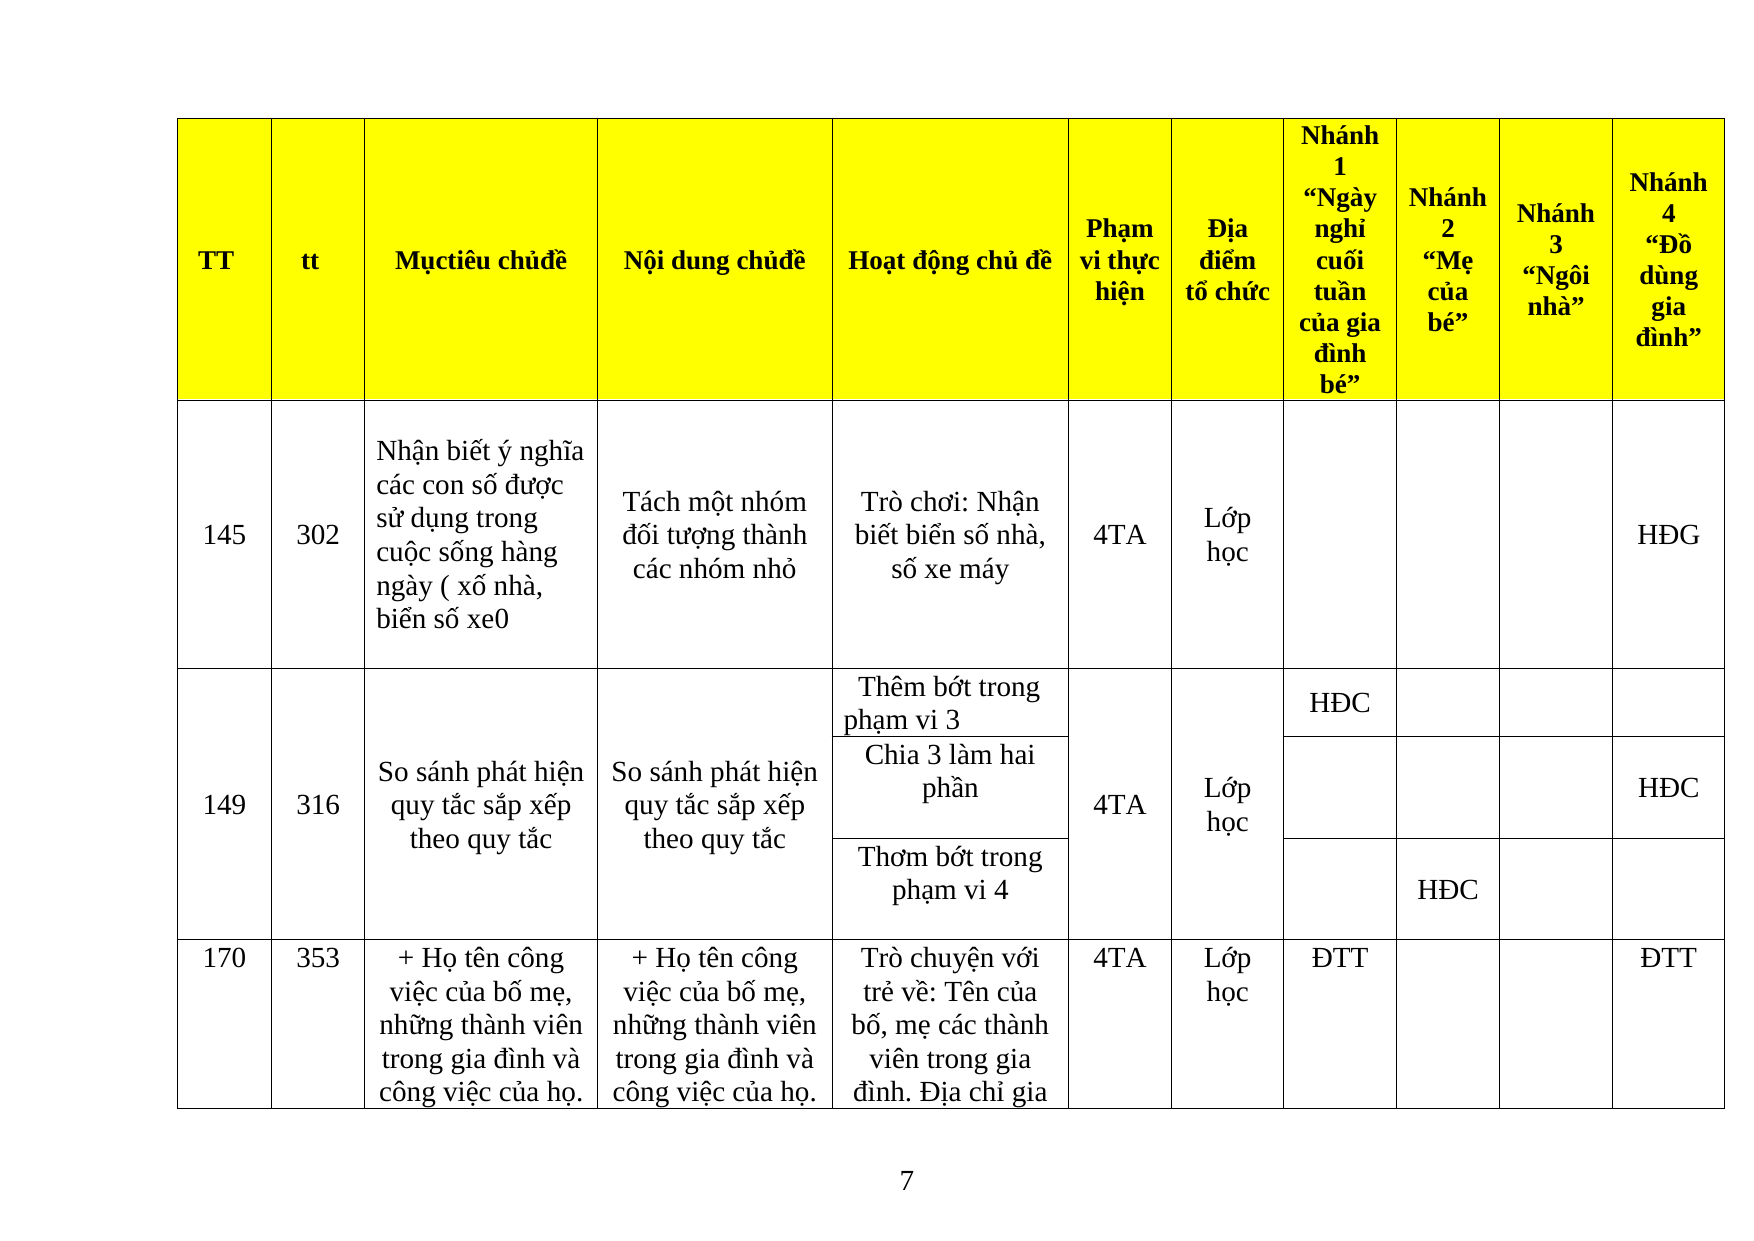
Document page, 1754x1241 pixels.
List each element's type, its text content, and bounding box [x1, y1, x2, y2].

table_header Nội dung chủđề [598, 119, 832, 399]
table_header tt [272, 119, 364, 399]
table_cell Chia 3 làm hai phần [833, 737, 1068, 838]
table_cell Lớp học [1172, 669, 1283, 939]
table_cell HĐC [1613, 737, 1724, 838]
table_cell [1613, 839, 1724, 939]
table_cell HĐC [1284, 669, 1396, 736]
table_cell 4TA [1069, 940, 1171, 1108]
table_header Phạm vi thực hiện [1069, 119, 1171, 399]
table_cell [1397, 940, 1499, 1108]
table_cell ĐTT [1613, 940, 1724, 1108]
table_cell [1500, 669, 1612, 736]
table_header Địa điểm tổ chức [1172, 119, 1283, 399]
table_cell Lớp học [1172, 401, 1283, 668]
table_header TT [178, 119, 271, 399]
table_cell HĐG [1613, 401, 1724, 668]
table_cell [1397, 669, 1499, 736]
table_cell [1284, 737, 1396, 838]
table_cell Thơm bớt trong phạm vi 4 [833, 839, 1068, 939]
table_cell So sánh phát hiện quy tắc sắp xếp theo quy tắc [365, 669, 597, 939]
table_cell Tách một nhóm đối tượng thành các nhóm nhỏ [598, 401, 832, 668]
table_cell Thêm bớt trong phạm vi 3 [833, 669, 1068, 736]
table_cell ĐTT [1284, 940, 1396, 1108]
table_cell [1500, 940, 1612, 1108]
table_cell 302 [272, 401, 364, 668]
table_cell [1500, 401, 1612, 668]
table_cell [1500, 839, 1612, 939]
table_cell [1284, 839, 1396, 939]
table_cell [1613, 669, 1724, 736]
table_cell Nhận biết ý nghĩa các con số được sử dụng trong cuộc sống hàng ngày ( xố nhà, biển số xe0 [365, 401, 597, 668]
table_cell + Họ tên công việc của bố mẹ, những thành viên trong gia đình và công việc của họ. Một số nhu cầu của gia đình. Địa chỉ gia đình [598, 940, 832, 1108]
table_header Nhánh 2 “Mẹ của bé” [1397, 119, 1499, 399]
table_cell 170 [178, 940, 271, 1108]
table_cell Trò chuyện với trẻ về: Tên của bố, mẹ các thành viên trong gia đình. Địa chỉ gia đình [833, 940, 1068, 1108]
table_cell [1284, 401, 1396, 668]
table_cell So sánh phát hiện quy tắc sắp xếp theo quy tắc [598, 669, 832, 939]
table_cell 149 [178, 669, 271, 939]
table_cell [1500, 737, 1612, 838]
table_cell 353 [272, 940, 364, 1108]
table_header Nhánh 1 “Ngày nghỉ cuối tuần của gia đình bé” [1284, 119, 1396, 399]
table_cell 145 [178, 401, 271, 668]
table_cell Trò chơi: Nhận biết biển số nhà, số xe máy [833, 401, 1068, 668]
table_cell 316 [272, 669, 364, 939]
table_header Mụctiêu chủđề [365, 119, 597, 399]
table_header Nhánh 3 “Ngôi nhà” [1500, 119, 1612, 399]
table_cell HĐC [1397, 839, 1499, 939]
table_header Hoạt động chủ đề [833, 119, 1068, 399]
table_cell 4TA [1069, 401, 1171, 668]
table_cell [1397, 737, 1499, 838]
table_cell 4TA [1069, 669, 1171, 939]
table_cell [1397, 401, 1499, 668]
table_cell Lớp học [1172, 940, 1283, 1108]
table_header Nhánh 4 “Đồ dùng gia đình” [1613, 119, 1724, 399]
table_cell + Họ tên công việc của bố mẹ, những thành viên trong gia đình và công việc của họ. Một số nhu cầu của gia đình. Địa chỉ gia đình [365, 940, 597, 1108]
